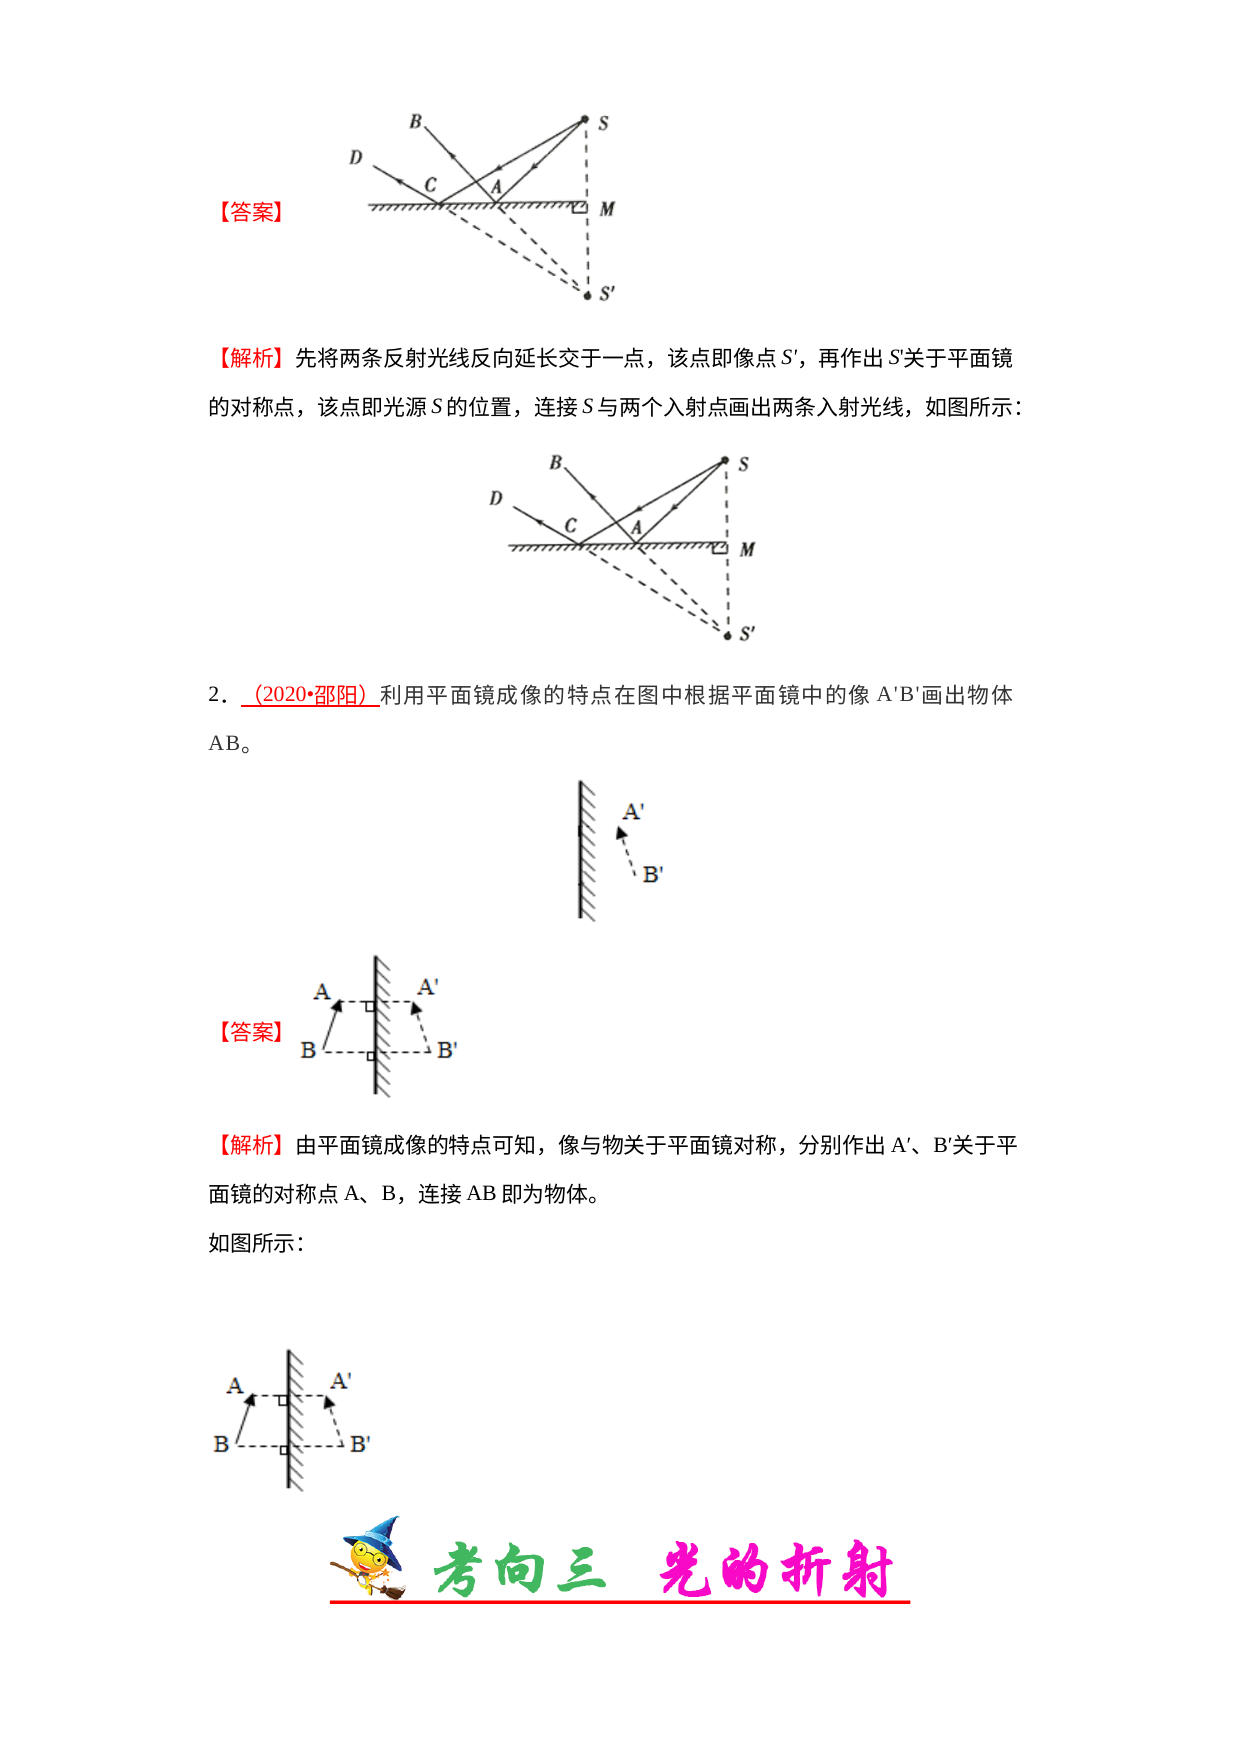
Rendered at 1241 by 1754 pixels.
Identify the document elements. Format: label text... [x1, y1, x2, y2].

picture [329, 1514, 911, 1604]
picture [208, 1343, 376, 1498]
picture [295, 949, 463, 1104]
text 【答案】 [208, 950, 1032, 1112]
picture [435, 437, 805, 645]
picture [295, 97, 666, 305]
text 【解析】先将两条反射光线反向延长交于一点，该点即像点S'，再作出S'关于平面镜的对称点，该点即光源S的位置，连接S与两个入射点画出两条入射光线，如图所示： [208, 340, 1032, 422]
text 2．（2020•邵阳）利用平面镜成像的特点在图中根据平面镜中的像A'B'画出物体AB。 [208, 677, 1032, 759]
picture [572, 774, 669, 928]
text 【解析】由平面镜成像的特点可知，像与物关于平面镜对称，分别作出A′、B′关于平面镜的对称点A、B，连接AB即为物体。 如图所示： [208, 1128, 1032, 1502]
